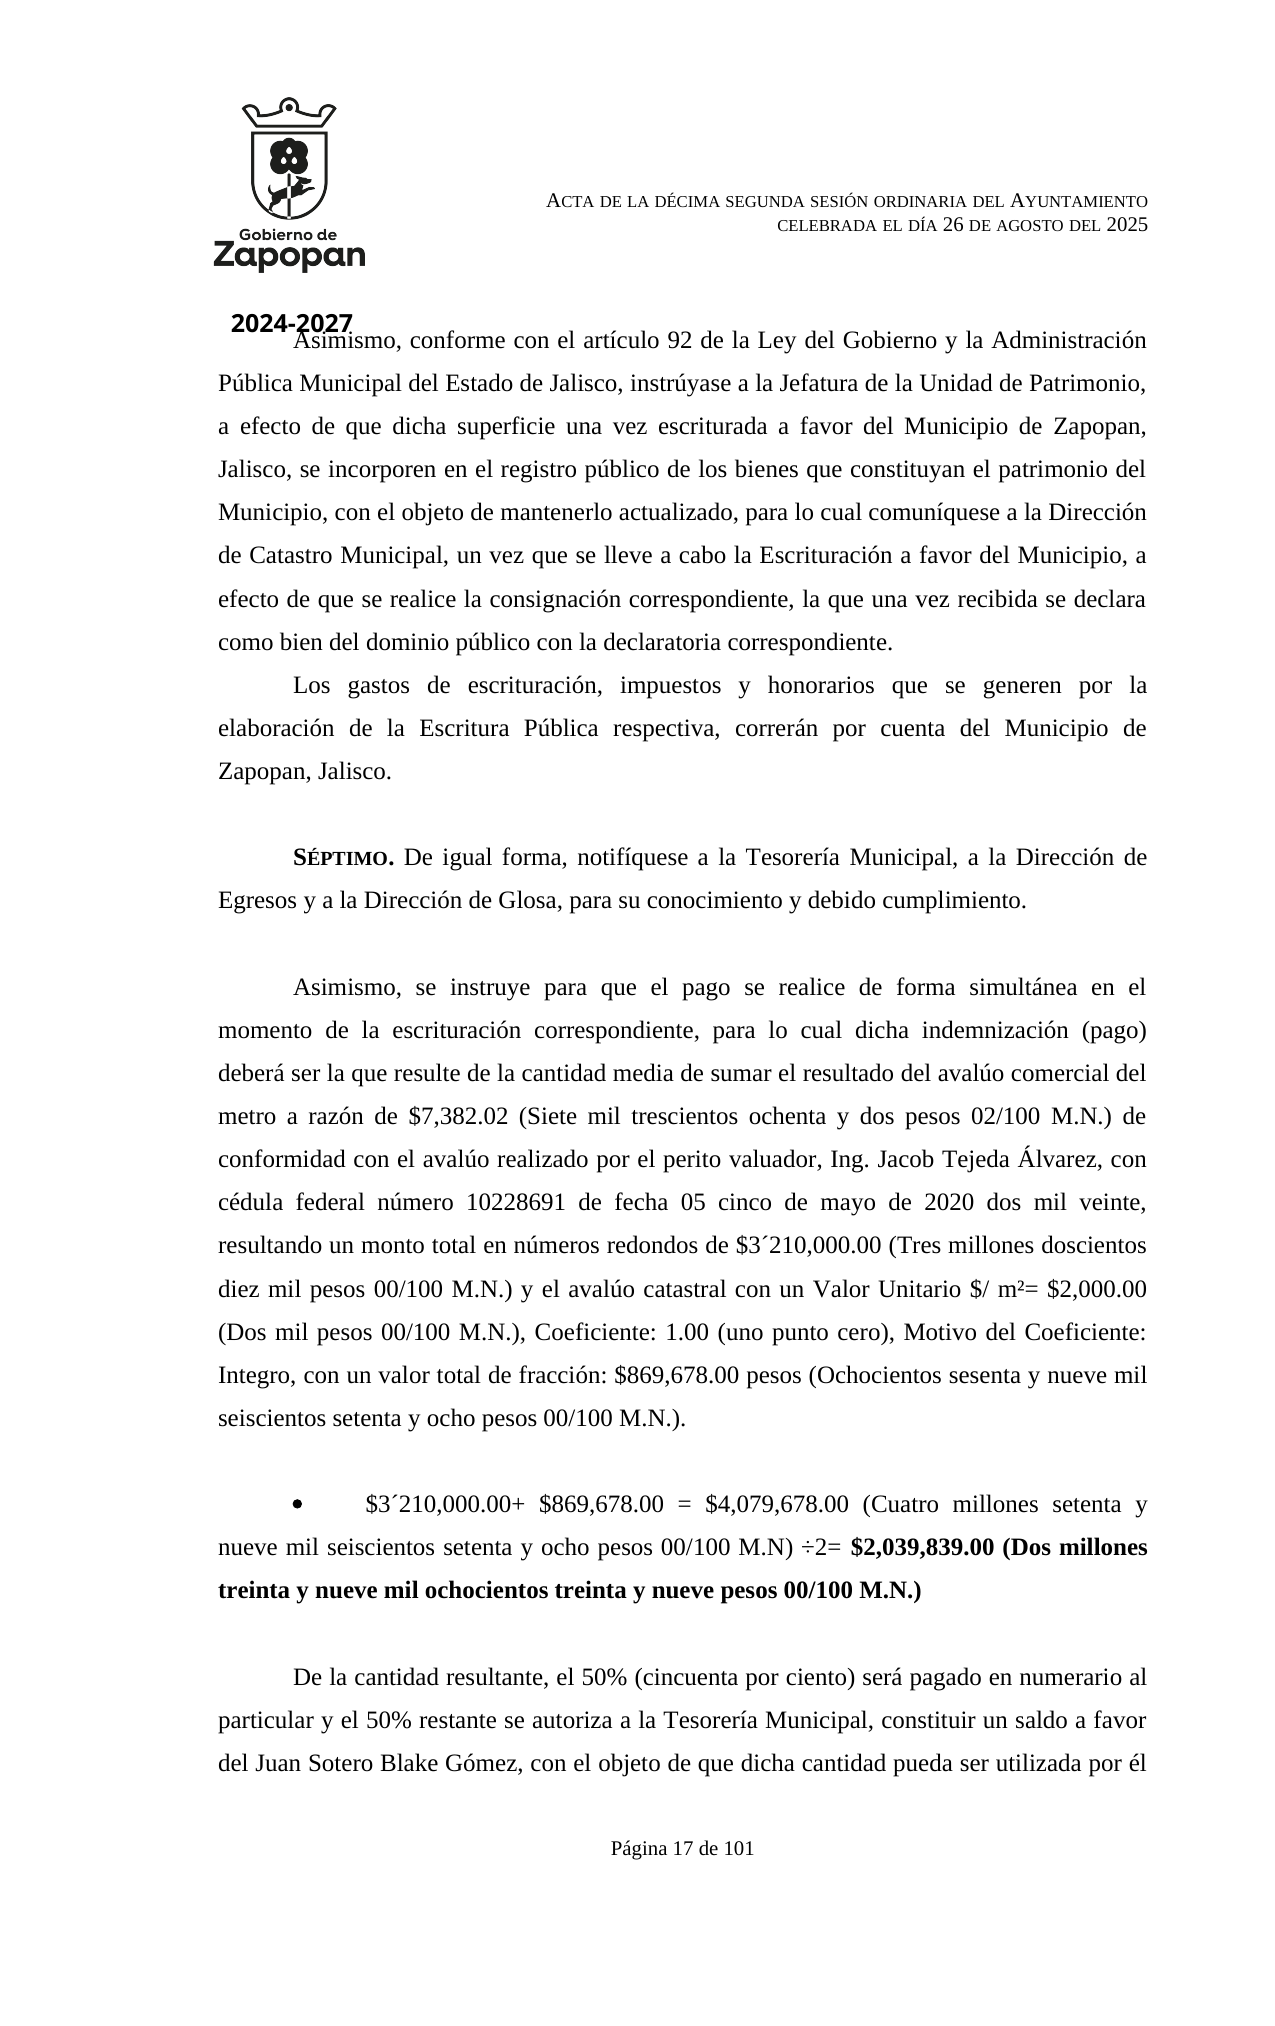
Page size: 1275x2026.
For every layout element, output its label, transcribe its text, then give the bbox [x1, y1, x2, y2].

picture [213, 97, 365, 273]
text Asimismo, conforme con el artículo 92 de la Ley del Gobierno y la Administración Pública Municipal del Estado de Jalisco, instrúyase a la Jefatura de la Unidad de Patrimonio, a efecto de que dicha superficie una vez escriturada a favor del Municipio de Zapopan, Jalisco, se incorporen en el registro público de los bienes que constituyan el patrimonio del Municipio, con el objeto de mantenerlo actualizado, para lo cual comuníquese a la Dirección de Catastro Municipal, un vez que se lleve a cabo la Escrituración a favor del Municipio, a efecto de que se realice la consignación correspondiente, la que una vez recibida se declara como bien del dominio público con la declaratoria correspondiente. [218, 325, 1148, 656]
text Séptimo. De igual forma, notifíquese a la Tesorería Municipal, a la Dirección de Egresos y a la Dirección de Glosa, para su conocimiento y debido cumplimiento. [218, 842, 1148, 914]
text Asimismo, se instruye para que el pago se realice de forma simultánea en el momento de la escrituración correspondiente, para lo cual dicha indemnización (pago) deberá ser la que resulte de la cantidad media de sumar el resultado del avalúo comercial del metro a razón de $7,382.02 (Siete mil trescientos ochenta y dos pesos 02/100 M.N.) de conformidad con el avalúo realizado por el perito valuador, Ing. Jacob Tejeda Álvarez, con cédula federal número 10228691 de fecha 05 cinco de mayo de 2020 dos mil veinte, resultando un monto total en números redondos de $3´210,000.00 (Tres millones doscientos diez mil pesos 00/100 M.N.) y el avalúo catastral con un Valor Unitario $/ m²= $2,000.00 (Dos mil pesos 00/100 M.N.), Coeficiente: 1.00 (uno punto cero), Motivo del Coeficiente: Integro, con un valor total de fracción: $869,678.00 pesos (Ochocientos sesenta y nueve mil seiscientos setenta y ocho pesos 00/100 M.N.). [218, 972, 1148, 1432]
list $3´210,000.00+ $869,678.00 = $4,079,678.00 (Cuatro millones setenta y nueve mil seiscientos setenta y ocho pesos 00/100 M.N) ÷2= $2,039,839.00 (Dos millones treinta y nueve mil ochocientos treinta y nueve pesos 00/100 M.N.) [218, 1489, 1148, 1604]
text Los gastos de escrituración, impuestos y honorarios que se generen por la elaboración de la Escritura Pública respectiva, correrán por cuenta del Municipio de Zapopan, Jalisco. [218, 670, 1148, 785]
